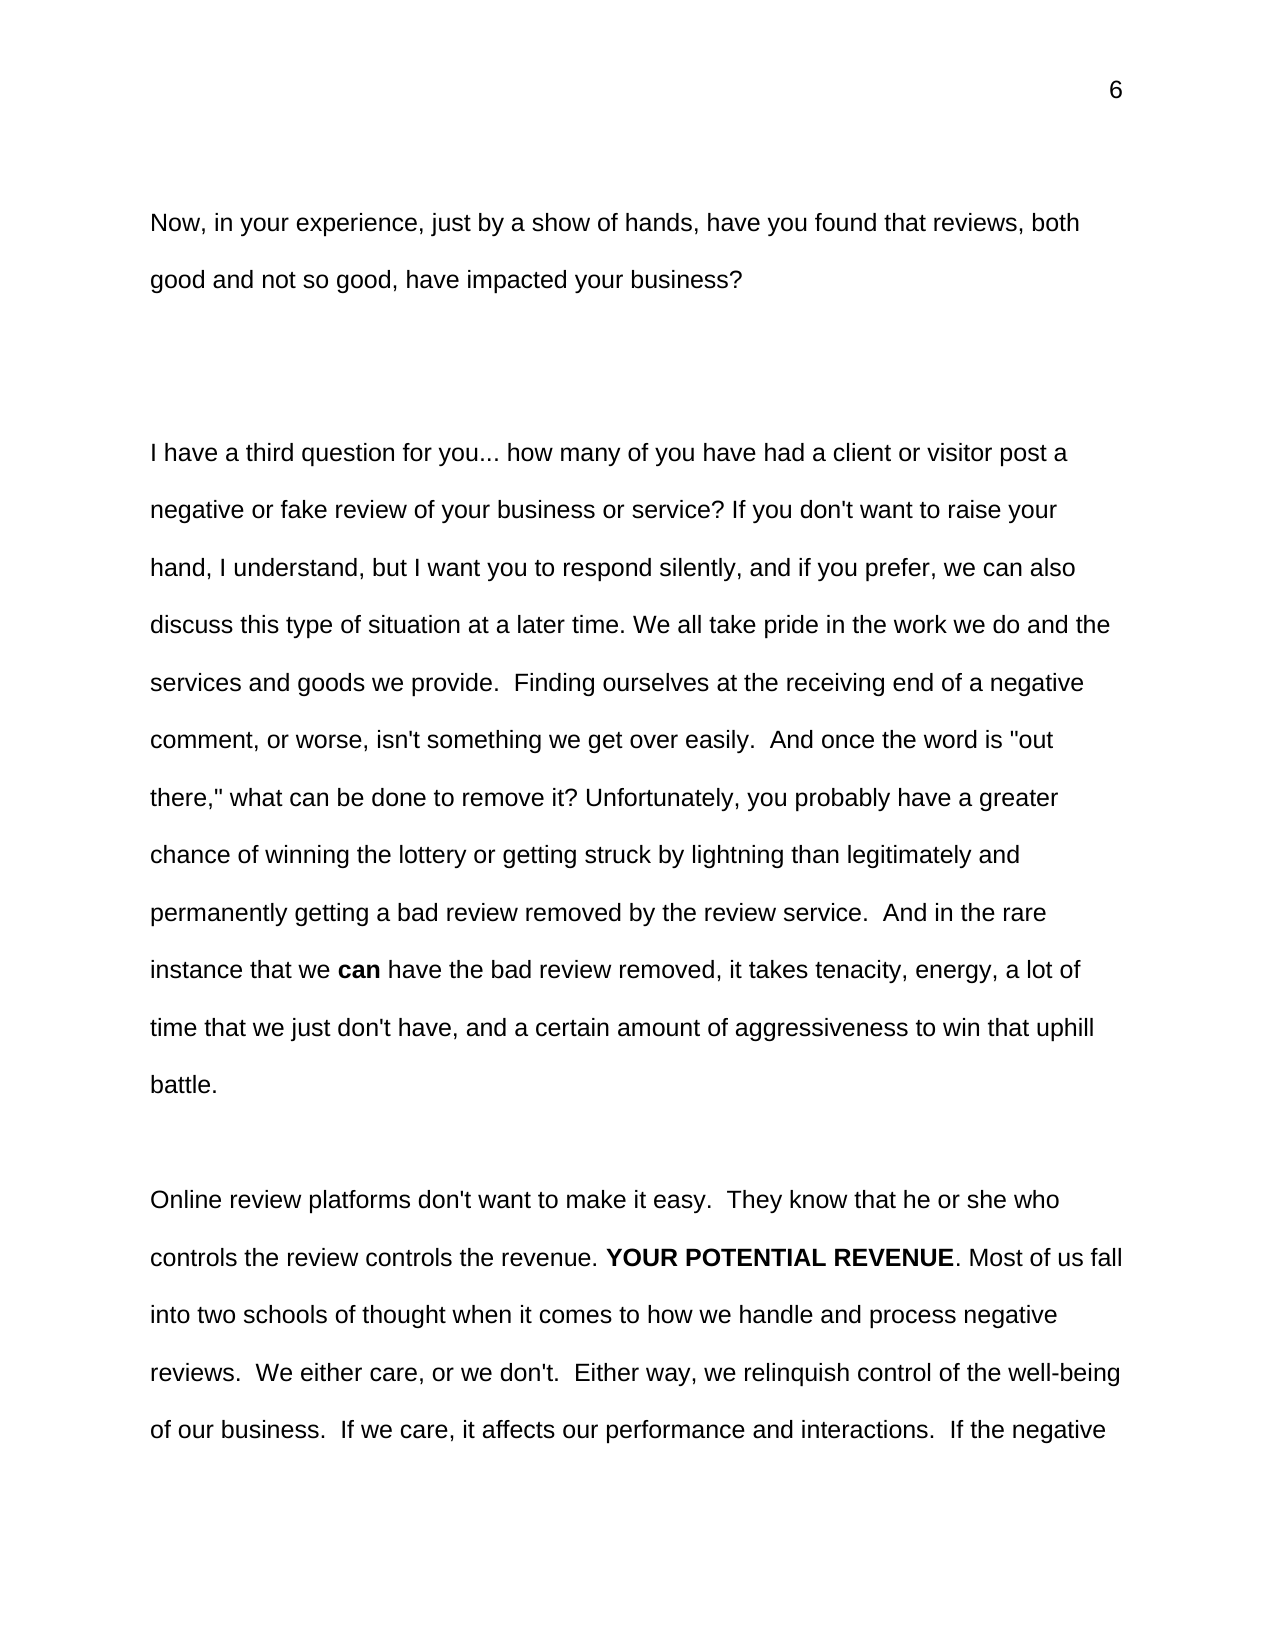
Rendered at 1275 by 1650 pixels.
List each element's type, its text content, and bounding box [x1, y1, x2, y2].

text Now, in your experience, just by a show of hands, have you found that reviews, both good and not so good, have impacted your business? [150, 150, 1125, 294]
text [150, 437, 1125, 1444]
